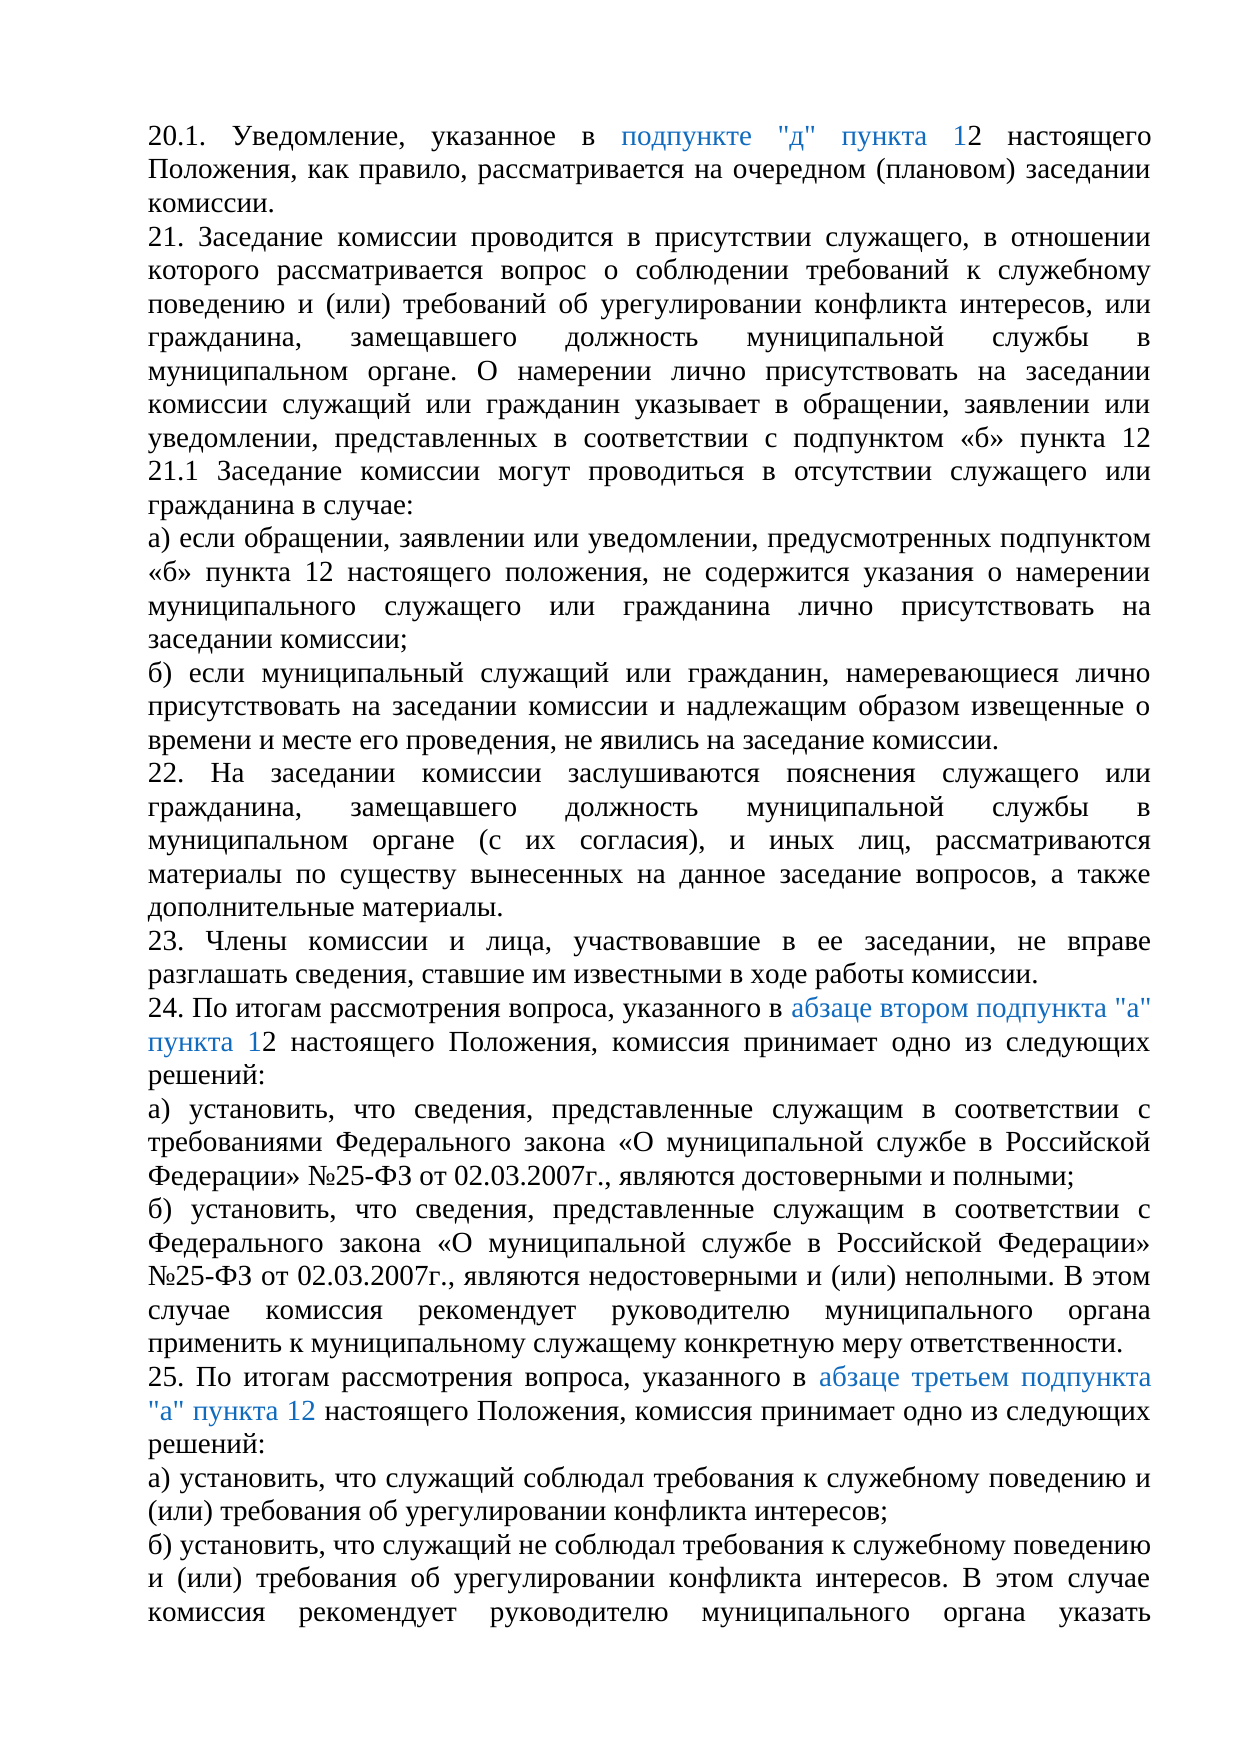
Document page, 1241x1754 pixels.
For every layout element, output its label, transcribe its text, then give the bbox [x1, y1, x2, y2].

text 20.1. Уведомление, указанное в подпункте "д" пункта 12 настоящего Положения, как правило, рассматривается на очередном (плановом) заседании комиссии. [148, 118, 1152, 219]
text 21. Заседание комиссии проводится в присутствии служащего, в отношении которого рассматривается вопрос о соблюдении требований к служебному поведению и (или) требований об урегулировании конфликта интересов, или гражданина, замещавшего должность муниципальной службы в муниципальном органе. О намерении лично присутствовать на заседании комиссии служащий или гражданин указывает в обращении, заявлении или уведомлении, представленных в соответствии с подпунктом «б» пункта 12 21.1 Заседание комиссии могут проводиться в отсутствии служащего или гражданина в случае: [148, 219, 1152, 521]
text а) если обращении, заявлении или уведомлении, предусмотренных подпунктом «б» пункта 12 настоящего положения, не содержится указания о намерении муниципального служащего или гражданина лично присутствовать на заседании комиссии; [148, 521, 1152, 655]
text 23. Члены комиссии и лица, участвовавшие в ее заседании, не вправе разглашать сведения, ставшие им известными в ходе работы комиссии. [148, 923, 1152, 990]
text а) установить, что сведения, представленные служащим в соответствии с требованиями Федерального закона «О муниципальной службе в Российской Федерации» №25-ФЗ от 02.03.2007г., являются достоверными и полными; [148, 1091, 1152, 1191]
text б) установить, что сведения, представленные служащим в соответствии с Федерального закона «О муниципальной службе в Российской Федерации» №25-ФЗ от 02.03.2007г., являются недостоверными и (или) неполными. В этом случае комиссия рекомендует руководителю муниципального органа применить к муниципальному служащему конкретную меру ответственности. [148, 1191, 1152, 1359]
text а) установить, что служащий соблюдал требования к служебному поведению и (или) требования об урегулировании конфликта интересов; [148, 1460, 1152, 1527]
text 25. По итогам рассмотрения вопроса, указанного в абзаце третьем подпункта "а" пункта 12 настоящего Положения, комиссия принимает одно из следующих решений: [148, 1359, 1152, 1460]
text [148, 1527, 1152, 1627]
text 22. На заседании комиссии заслушиваются пояснения служащего или гражданина, замещавшего должность муниципальной службы в муниципальном органе (с их согласия), и иных лиц, рассматриваются материалы по существу вынесенных на данное заседание вопросов, а также дополнительные материалы. [148, 755, 1152, 923]
text б) если муниципальный служащий или гражданин, намеревающиеся лично присутствовать на заседании комиссии и надлежащим образом извещенные о времени и месте его проведения, не явились на заседание комиссии. [148, 655, 1152, 755]
text 24. По итогам рассмотрения вопроса, указанного в абзаце втором подпункта "а" пункта 12 настоящего Положения, комиссия принимает одно из следующих решений: [148, 990, 1152, 1091]
